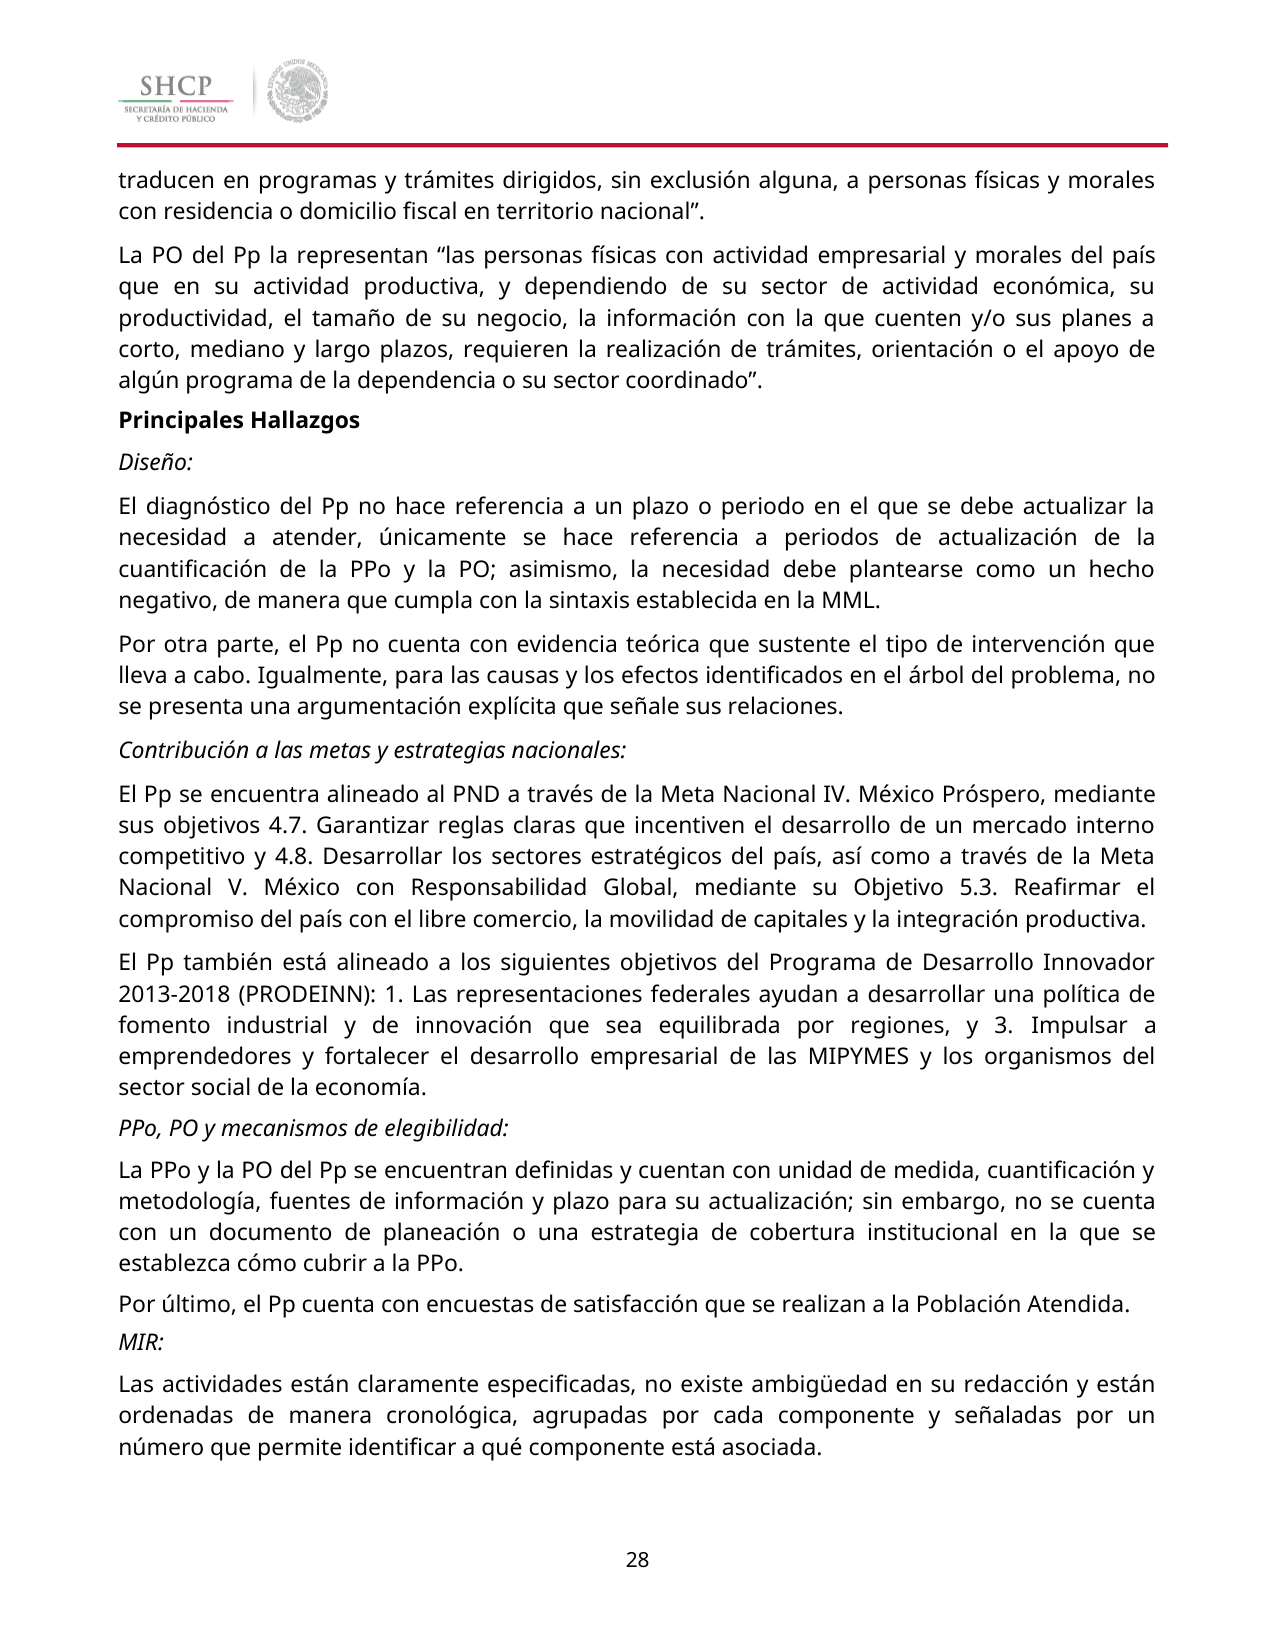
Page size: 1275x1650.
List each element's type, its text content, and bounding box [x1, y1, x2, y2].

text El Pp también está alineado a los siguientes objetivos del Programa de Desarrollo Innovador 2013-2018 (PRODEINN): 1. Las representaciones federales ayudan a desarrollar una política de fomento industrial y de innovación que sea equilibrada por regiones, y 3. Impulsar a emprendedores y fortalecer el desarrollo empresarial de las MIPYMES y los organismos del sector social de la economía. [118, 946, 1157, 1103]
text PPo, PO y mecanismos de elegibilidad: [118, 1115, 1157, 1141]
text Diseño: [118, 446, 1157, 478]
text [118, 164, 1157, 227]
text El Pp se encuentra alineado al PND a través de la Meta Nacional IV. México Próspero, mediante sus objetivos 4.7. Garantizar reglas claras que incentiven el desarrollo de un mercado interno competitivo y 4.8. Desarrollar los sectores estratégicos del país, así como a través de la Meta Nacional V. México con Responsabilidad Global, mediante su Objetivo 5.3. Reafirmar el compromiso del país con el libre comercio, la movilidad de capitales y la integración productiva. [118, 778, 1157, 934]
text La PPo y la PO del Pp se encuentran definidas y cuentan con unidad de medida, cuantificación y metodología, fuentes de información y plazo para su actualización; sin embargo, no se cuenta con un documento de planeación o una estrategia de cobertura institucional en la que se establezca cómo cubrir a la PPo. [118, 1154, 1157, 1279]
text Contribución a las metas y estrategias nacionales: [118, 734, 1157, 765]
text Principales Hallazgos [118, 408, 1157, 434]
text MIR: [118, 1330, 1157, 1356]
text Las actividades están claramente especificadas, no existe ambigüedad en su redacción y están ordenadas de manera cronológica, agrupadas por cada componente y señaladas por un número que permite identificar a qué componente está asociada. [118, 1368, 1157, 1462]
text El diagnóstico del Pp no hace referencia a un plazo o periodo en el que se debe actualizar la necesidad a atender, únicamente se hace referencia a periodos de actualización de la cuantificación de la PPo y la PO; asimismo, la necesidad debe plantearse como un hecho negativo, de manera que cumpla con la sintaxis establecida en la MML. [118, 490, 1157, 615]
text Por último, el Pp cuenta con encuestas de satisfacción que se realizan a la Población Atendida. [118, 1291, 1157, 1317]
text La PO del Pp la representan “las personas físicas con actividad empresarial y morales del país que en su actividad productiva, y dependiendo de su sector de actividad económica, su productividad, el tamaño de su negocio, la información con la que cuenten y/o sus planes a corto, mediano y largo plazos, requieren la realización de trámites, orientación o el apoyo de algún programa de la dependencia o su sector coordinado”. [118, 239, 1157, 395]
picture [118, 59, 328, 124]
text Por otra parte, el Pp no cuenta con evidencia teórica que sustente el tipo de intervención que lleva a cabo. Igualmente, para las causas y los efectos identificados en el árbol del problema, no se presenta una argumentación explícita que señale sus relaciones. [118, 628, 1157, 721]
